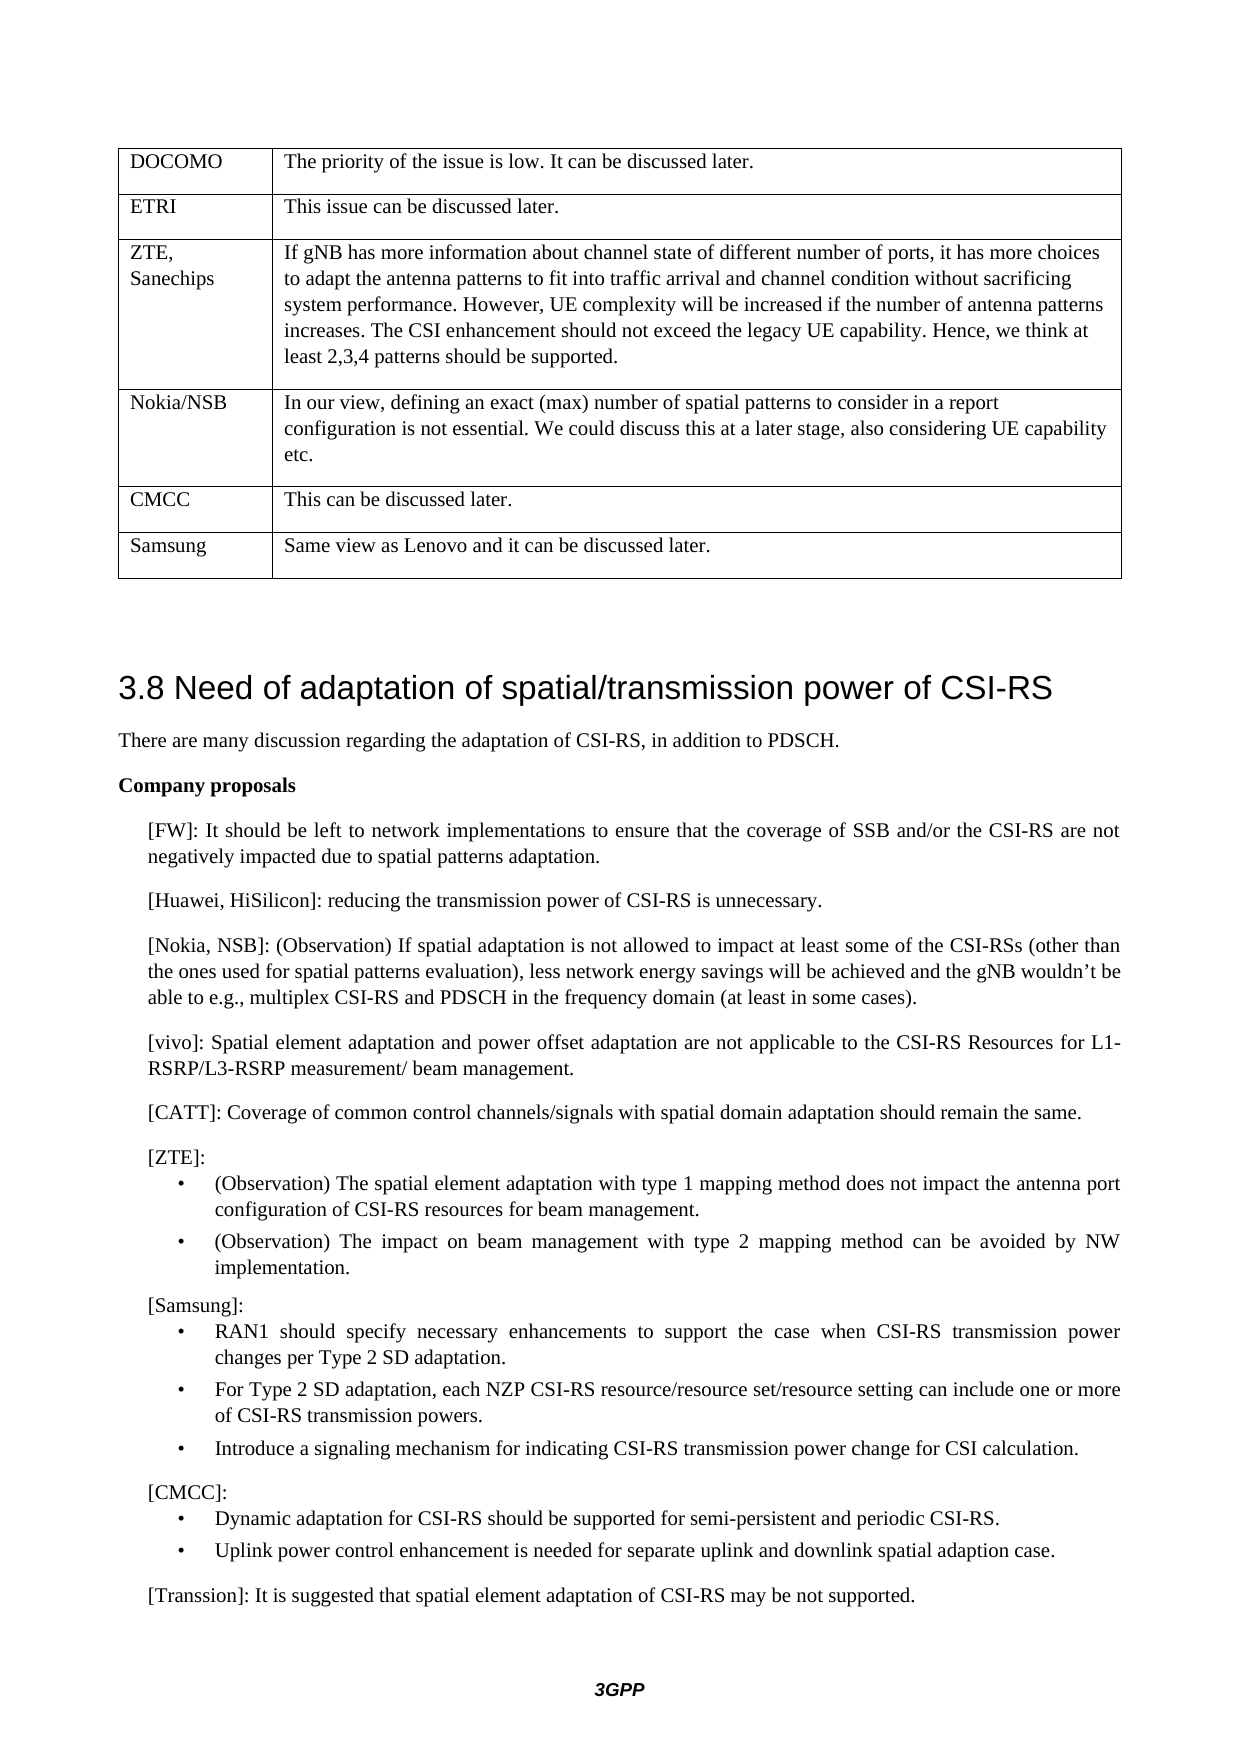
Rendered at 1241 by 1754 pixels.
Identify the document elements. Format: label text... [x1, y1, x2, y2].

text [CMCC]: [148, 1480, 1122, 1504]
list (Observation) The spatial element adaptation with type 1 mapping method does not impact the antenna port configuration of CSI-RS resources for beam management. [177, 1171, 1122, 1221]
table_cell This can be discussed later. [273, 487, 1121, 532]
text [Transsion]: It is suggested that spatial element adaptation of CSI-RS may be not supported. [148, 1583, 1122, 1607]
text [FW]: It should be left to network implementations to ensure that the coverage of SSB and/or the CSI-RS are not negatively impacted due to spatial patterns adaptation. [148, 818, 1122, 868]
table_cell The priority of the issue is low. It can be discussed later. [273, 149, 1121, 193]
table_cell Samsung [119, 533, 272, 578]
table_cell If gNB has more information about channel state of different number of ports, it has more choices to adapt the antenna patterns to fit into traffic arrival and channel condition without sacrificing system performance. However, UE complexity will be increased if the number of antenna patterns increases. The CSI enhancement should not exceed the legacy UE capability. Hence, we think at least 2,3,4 patterns should be supported. [273, 240, 1121, 389]
text [Nokia, NSB]: (Observation) If spatial adaptation is not allowed to impact at least some of the CSI-RSs (other than the ones used for spatial patterns evaluation), less network energy savings will be achieved and the gNB wouldn’t be able to e.g., multiplex CSI-RS and PDSCH in the frequency domain (at least in some cases). [148, 933, 1122, 1009]
list Introduce a signaling mechanism for indicating CSI-RS transmission power change for CSI calculation. [177, 1436, 1122, 1459]
text [vivo]: Spatial element adaptation and power offset adaptation are not applicable to the CSI-RS Resources for L1-RSRP/L3-RSRP measurement/ beam management. [148, 1029, 1122, 1079]
text [ZTE]: [118, 1145, 1122, 1169]
table_cell ETRI [119, 195, 272, 239]
table_cell Same view as Lenovo and it can be discussed later. [273, 533, 1121, 578]
table_cell DOCOMO [119, 149, 272, 193]
text [CATT]: Coverage of common control channels/signals with spatial domain adaptation should remain the same. [148, 1100, 1122, 1124]
list For Type 2 SD adaptation, each NZP CSI-RS resource/resource set/resource setting can include one or more of CSI-RS transmission powers. [177, 1377, 1122, 1427]
list RAN1 should specify necessary enhancements to support the case when CSI-RS transmission power changes per Type 2 SD adaptation. [177, 1319, 1122, 1369]
text Company proposals [118, 773, 1122, 797]
table_cell Nokia/NSB [119, 390, 272, 486]
text There are many discussion regarding the adaptation of CSI-RS, in addition to PDSCH. [118, 728, 1122, 752]
table_cell This issue can be discussed later. [273, 195, 1121, 239]
text [Samsung]: [148, 1293, 1122, 1317]
list Dynamic adaptation for CSI-RS should be supported for semi-persistent and periodic CSI-RS. [177, 1506, 1122, 1530]
table_cell In our view, defining an exact (max) number of spatial patterns to consider in a report configuration is not essential. We could discuss this at a later stage, also considering UE capability etc. [273, 390, 1121, 486]
list (Observation) The impact on beam management with type 2 mapping method can be avoided by NW implementation. [177, 1229, 1122, 1279]
text [Huawei, HiSilicon]: reducing the transmission power of CSI-RS is unnecessary. [148, 888, 1122, 912]
text 3.8 Need of adaptation of spatial/transmission power of CSI-RS [118, 668, 1122, 707]
table_cell CMCC [119, 487, 272, 532]
list Uplink power control enhancement is needed for separate uplink and downlink spatial adaption case. [177, 1538, 1122, 1562]
table_cell ZTE, Sanechips [119, 240, 272, 389]
